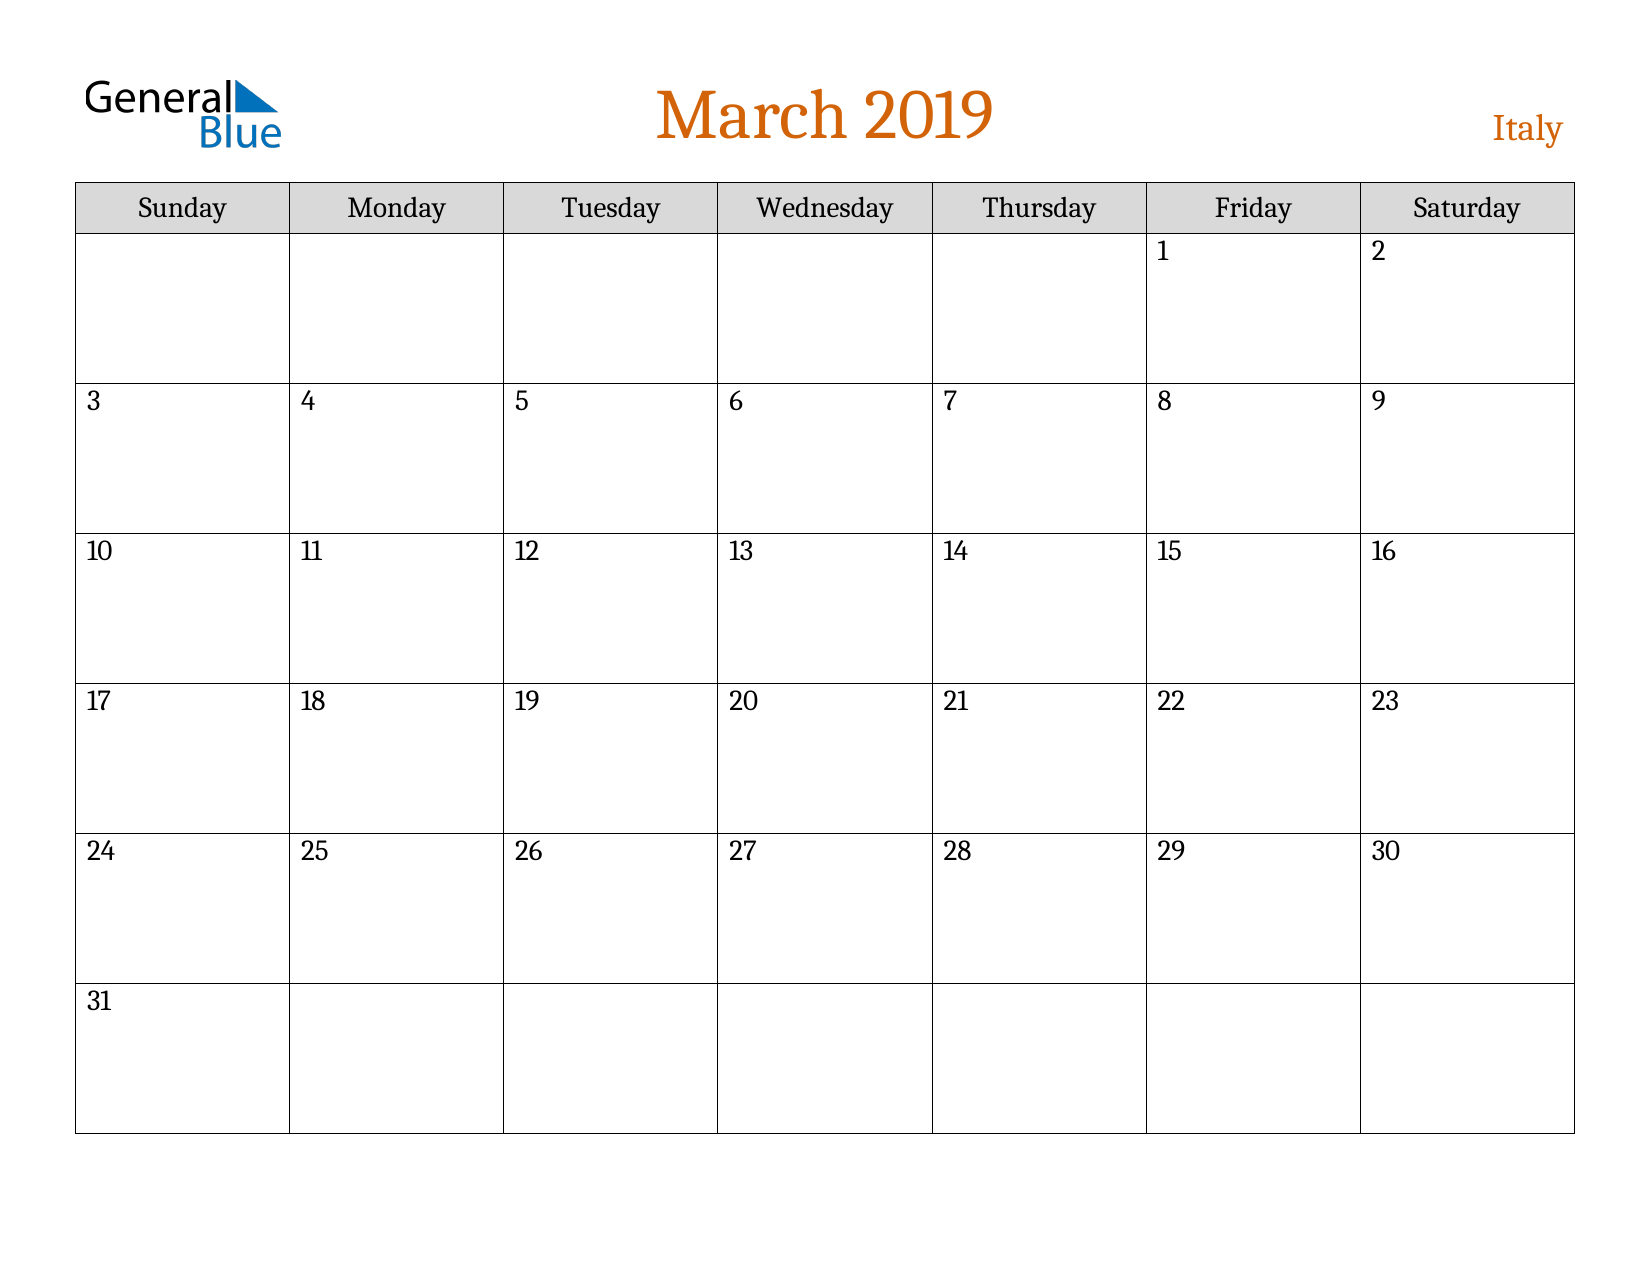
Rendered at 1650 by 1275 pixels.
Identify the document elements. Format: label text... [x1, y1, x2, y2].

table_header [76, 75, 503, 182]
table_cell [76, 570, 289, 683]
table_cell 30 [1361, 834, 1574, 870]
table_cell [933, 420, 1146, 533]
table_cell [504, 570, 717, 683]
table_cell 31 [76, 984, 289, 1020]
table_cell 18 [290, 684, 503, 720]
table_cell [290, 234, 503, 270]
table_cell [290, 720, 503, 833]
table_cell [76, 270, 289, 383]
table_cell 7 [933, 384, 1146, 420]
table_cell [504, 234, 717, 270]
table_cell [290, 420, 503, 533]
table_cell [933, 1020, 1146, 1133]
table_cell [1361, 420, 1574, 533]
table_cell 26 [504, 834, 717, 870]
table_cell 22 [1147, 684, 1360, 720]
table_cell [718, 570, 932, 683]
table_cell [718, 870, 932, 983]
table_cell Monday [290, 183, 503, 233]
table_cell [504, 984, 717, 1020]
table_header March 2019 [504, 75, 1146, 182]
picture [86, 80, 281, 148]
table_cell [290, 270, 503, 383]
table_cell 19 [504, 684, 717, 720]
table_cell 29 [1147, 834, 1360, 870]
table_cell 1 [1147, 234, 1360, 270]
table_cell 3 [76, 384, 289, 420]
table_cell 24 [76, 834, 289, 870]
table_cell [718, 420, 932, 533]
table_cell Tuesday [504, 183, 717, 233]
table_cell [1147, 1020, 1360, 1133]
table_cell [1147, 984, 1360, 1020]
table_cell [718, 1020, 932, 1133]
table_cell 27 [718, 834, 932, 870]
table_cell 8 [1147, 384, 1360, 420]
table_cell 2 [1361, 234, 1574, 270]
table_cell 14 [933, 534, 1146, 570]
table_cell [1361, 870, 1574, 983]
table_cell [1361, 570, 1574, 683]
table_cell 25 [290, 834, 503, 870]
table_cell [933, 234, 1146, 270]
table_cell [76, 234, 289, 270]
table_cell [504, 870, 717, 983]
table_cell 23 [1361, 684, 1574, 720]
table_cell Wednesday [718, 183, 932, 233]
table_cell [718, 270, 932, 383]
table_cell [1147, 570, 1360, 683]
table_cell [290, 570, 503, 683]
table_cell [933, 270, 1146, 383]
table_cell [1147, 720, 1360, 833]
table_cell 16 [1361, 534, 1574, 570]
table_cell [1361, 720, 1574, 833]
table_cell [1147, 870, 1360, 983]
table_cell [290, 1020, 503, 1133]
table_cell [718, 720, 932, 833]
table_cell [1361, 270, 1574, 383]
table_header Italy [1146, 75, 1574, 182]
table_cell [76, 720, 289, 833]
table_cell 10 [76, 534, 289, 570]
table_cell [1361, 984, 1574, 1020]
table_cell [933, 570, 1146, 683]
table_cell 20 [718, 684, 932, 720]
table_cell 17 [76, 684, 289, 720]
table_cell [504, 1020, 717, 1133]
table_cell 12 [504, 534, 717, 570]
table_cell [76, 1020, 289, 1133]
table_cell [504, 420, 717, 533]
table_cell Saturday [1361, 183, 1574, 233]
table_cell [76, 870, 289, 983]
table_cell Sunday [76, 183, 289, 233]
table_cell 28 [933, 834, 1146, 870]
table_cell 15 [1147, 534, 1360, 570]
table_cell Friday [1147, 183, 1360, 233]
table_cell [718, 234, 932, 270]
table_cell 9 [1361, 384, 1574, 420]
table_cell [290, 984, 503, 1020]
table_cell [504, 270, 717, 383]
table_cell 11 [290, 534, 503, 570]
table_cell [933, 720, 1146, 833]
table_cell 6 [718, 384, 932, 420]
table_cell [933, 870, 1146, 983]
table_cell [1147, 420, 1360, 533]
table_cell 13 [718, 534, 932, 570]
table_cell [933, 984, 1146, 1020]
table_cell [1361, 1020, 1574, 1133]
table_cell [76, 420, 289, 533]
table_cell [718, 984, 932, 1020]
table_cell 21 [933, 684, 1146, 720]
table_cell [290, 870, 503, 983]
table_cell 4 [290, 384, 503, 420]
table_cell 5 [504, 384, 717, 420]
table_cell Thursday [933, 183, 1146, 233]
table_cell [1147, 270, 1360, 383]
table_cell [504, 720, 717, 833]
